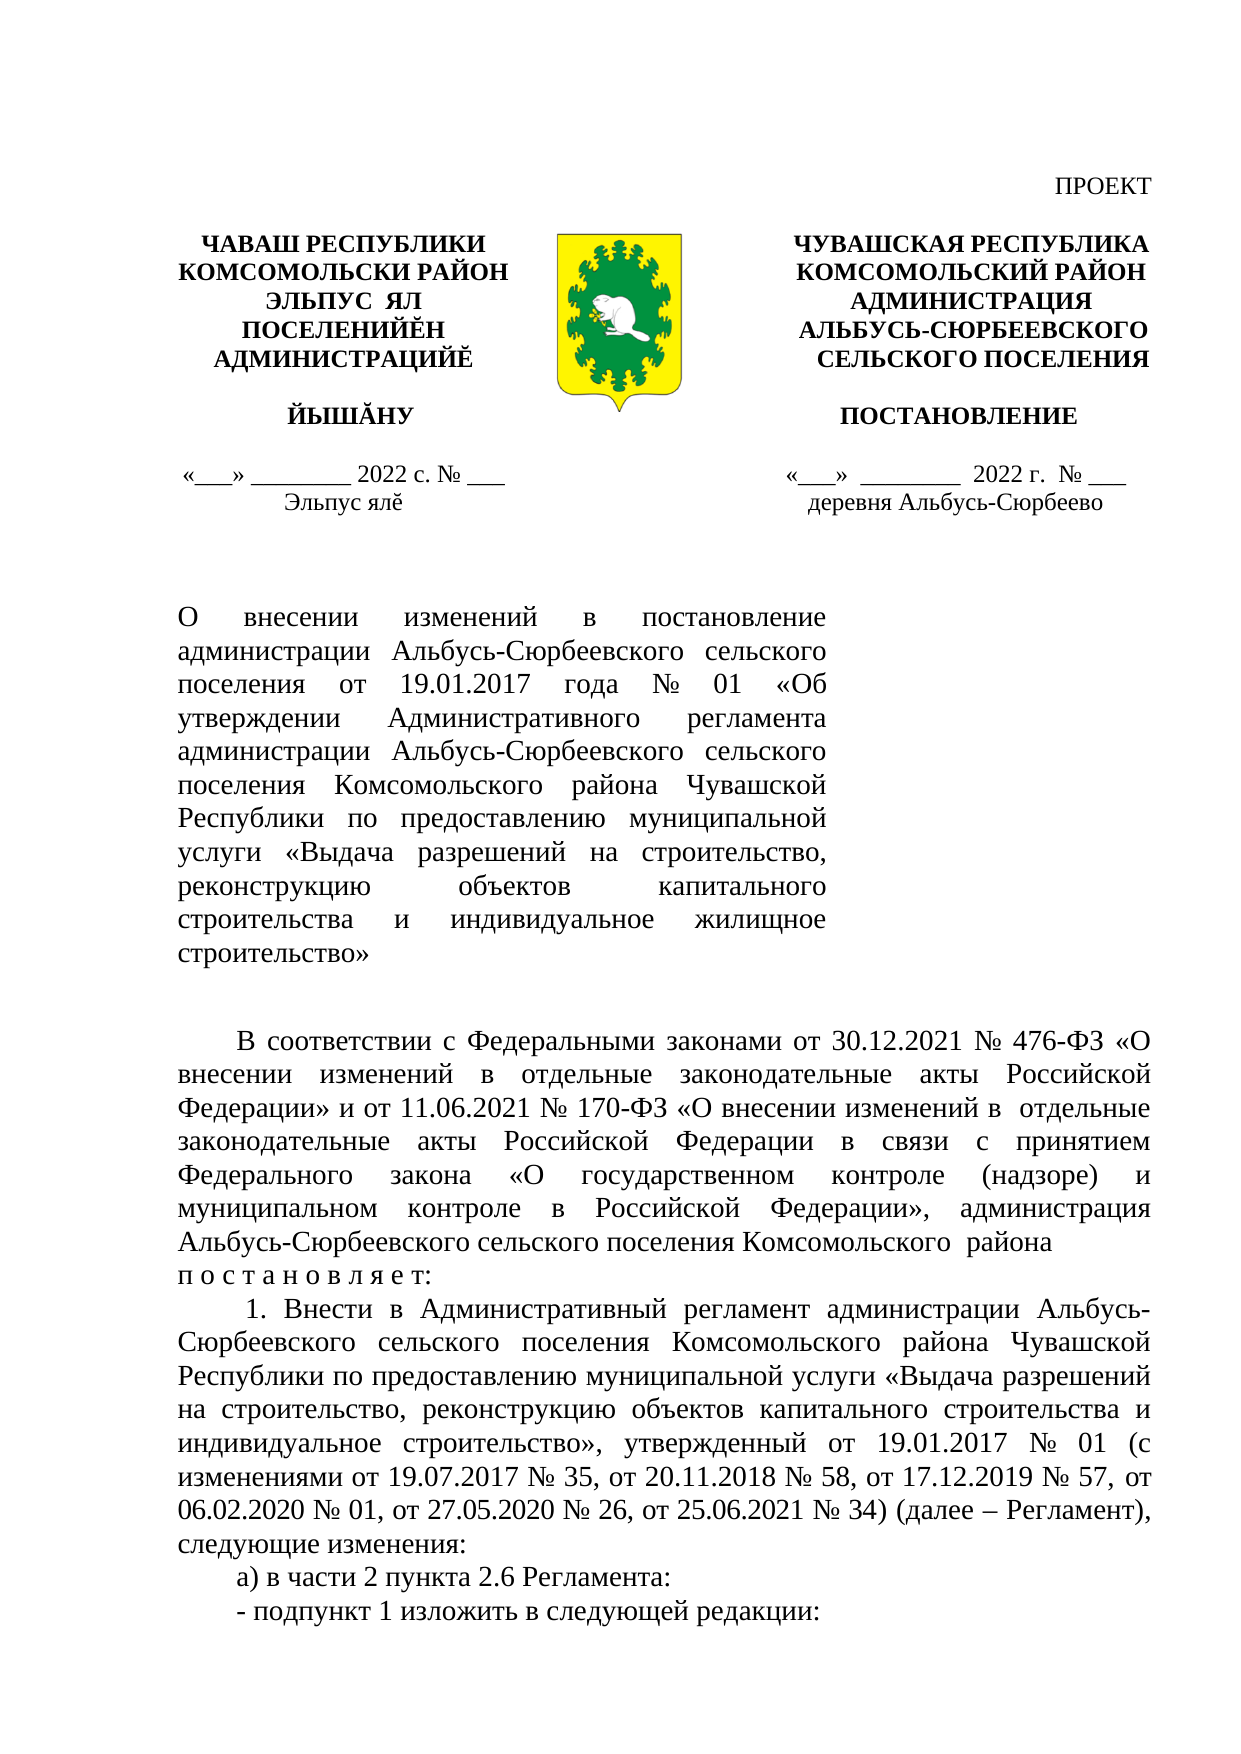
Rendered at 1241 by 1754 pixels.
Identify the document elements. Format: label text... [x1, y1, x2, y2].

table_header ЧАВАШ РЕСПУБЛИКИ КОМСОМОЛЬСКИ РАЙОН ЭЛЬПУС ЯЛ ПОСЕЛЕНИЙĔН АДМИНИСТРАЦИЙĔ ЙЫШĂНУ «___» ________ 2022 с. № ___ Эльпус ялĕ [164, 229, 522, 545]
text В соответствии с Федеральными законами от 30.12.2021 № 476-ФЗ «О внесении изменений в отдельные законодательные акты Российской Федерации» и от 11.06.2021 № 170-ФЗ «О внесении изменений в отдельные законодательные акты Российской Федерации в связи с принятием Федерального закона «О государственном контроле (надзоре) и муниципальном контроле в Российской Федерации», администрация Альбусь-Сюрбеевского сельского поселения Комсомольского района [177, 1023, 1152, 1257]
text 1. Внести в Административный регламент администрации Альбусь-Сюрбеевского сельского поселения Комсомольского района Чувашской Республики по предоставлению муниципальной услуги «Выдача разрешений на строительство, реконструкцию объектов капитального строительства и индивидуальное строительство», утвержденный от 19.01.2017 № 01 (с изменениями от 19.07.2017 № 35, от 20.11.2018 № 58, от 17.12.2019 № 57, от 06.02.2020 № 01, от 27.05.2020 № 26, от 25.06.2021 № 34) (далее – Регламент), следующие изменения: [177, 1291, 1152, 1559]
text О внесении изменений в постановление администрации Альбусь-Сюрбеевского сельского поселения от 19.01.2017 года № 01 «Об утверждении Административного регламента администрации Альбусь-Сюрбеевского сельского поселения Комсомольского района Чувашской Республики по предоставлению муниципальной услуги «Выдача разрешений на строительство, реконструкцию объектов капитального строительства и индивидуальное жилищное строительство» [177, 599, 827, 968]
table_header [523, 229, 687, 545]
text п о с т а н о в л я е т: [177, 1257, 1152, 1291]
text - подпункт 1 изложить в следующей редакции: [177, 1593, 1152, 1626]
picture [549, 229, 687, 414]
text а) в части 2 пункта 2.6 Регламента: [177, 1559, 1152, 1593]
table_header ЧУВАШСКАЯ РЕСПУБЛИКА КОМСОМОЛЬСКИЙ РАЙОН АДМИНИСТРАЦИЯ АЛЬБУСЬ-СЮРБЕЕВСКОГО СЕЛЬСКОГО ПОСЕЛЕНИЯ ПОСТАНОВЛЕНИЕ «___» ________ 2022 г. № ___ деревня Альбусь-Сюрбеево [687, 229, 1165, 545]
text ПРОЕКТ [177, 171, 1152, 200]
